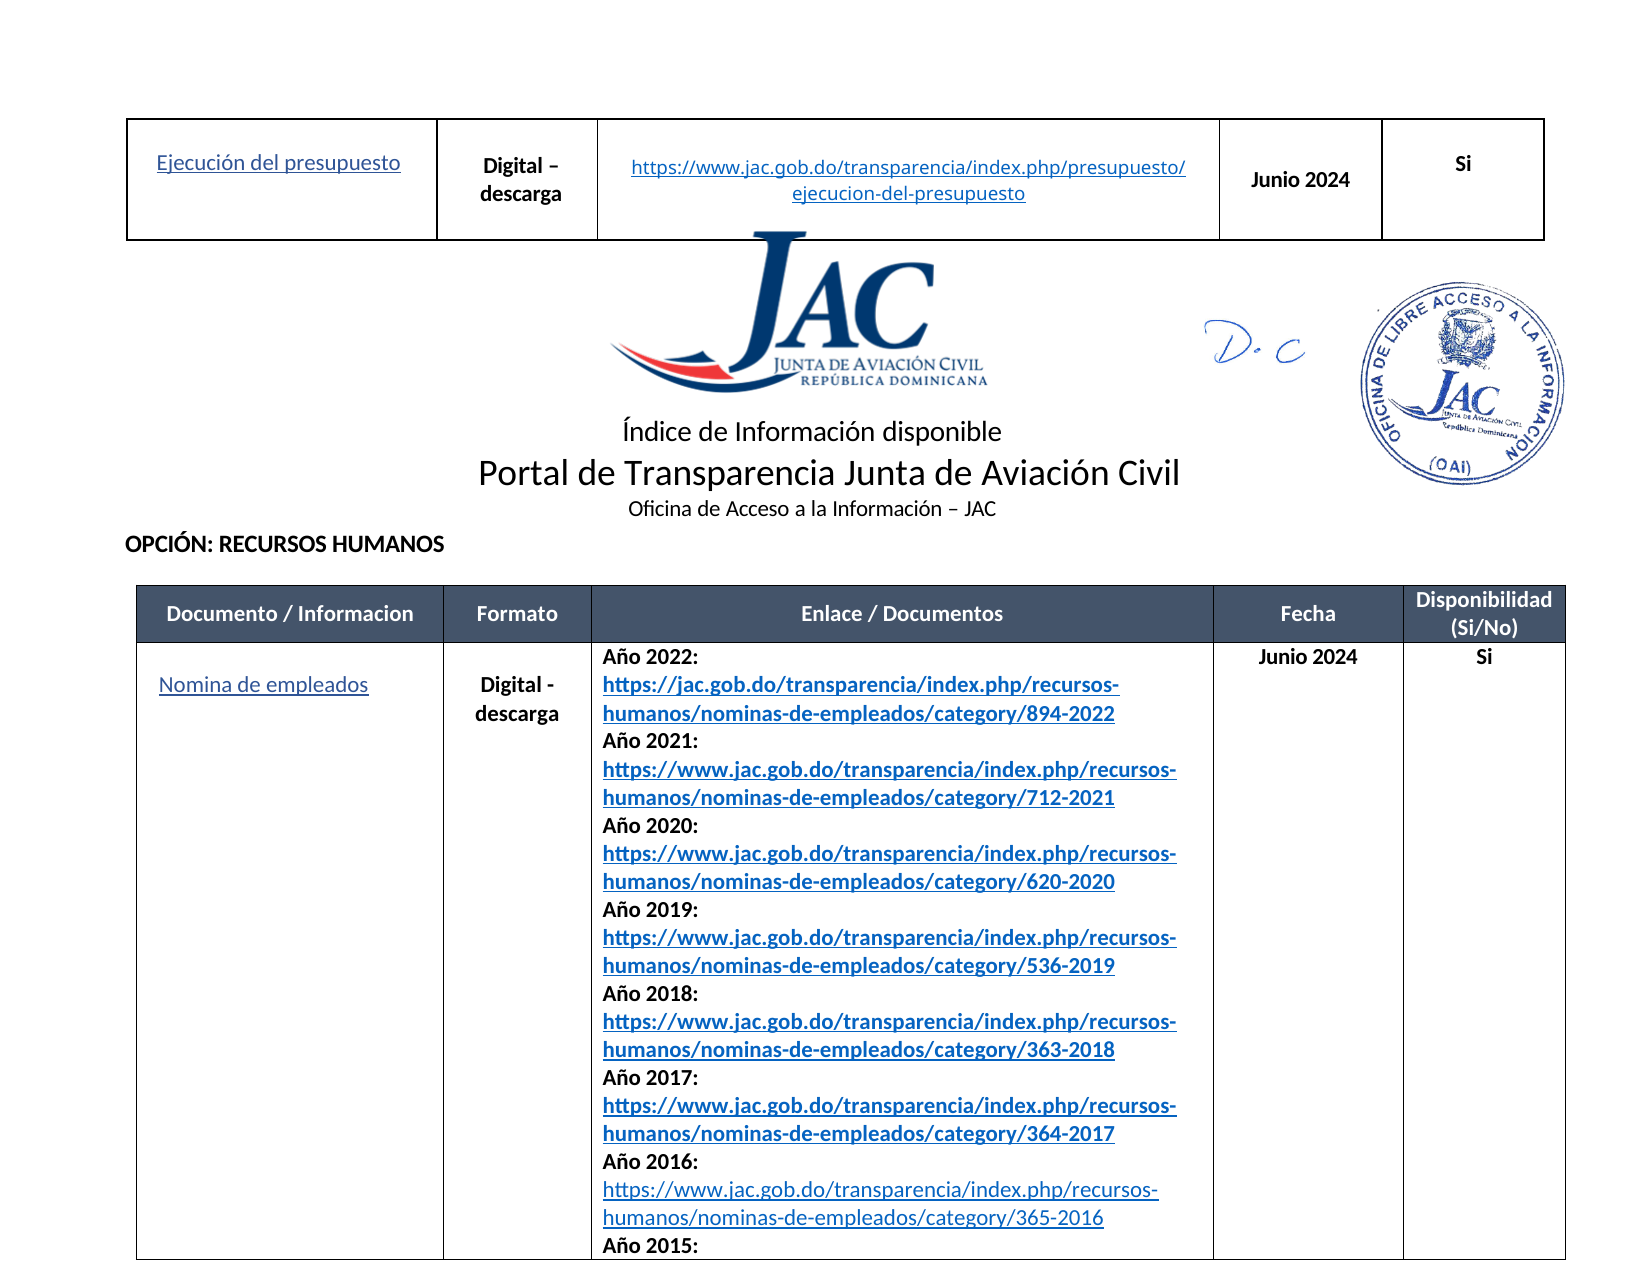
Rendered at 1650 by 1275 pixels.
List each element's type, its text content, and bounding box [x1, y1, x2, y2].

text Portal de Transparencia Junta de Aviación Civil [478, 449, 1262, 494]
table_cell Digital -descarga [444, 643, 591, 1259]
text Índice de Información disponible [477, 413, 1147, 448]
table_header Formato [444, 586, 591, 642]
table_header Disponibilidad (Si/No) [1404, 586, 1565, 642]
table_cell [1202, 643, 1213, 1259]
table_header Enlace / Documentos [592, 586, 1213, 642]
text Oficina de Acceso a la Información – JAC [478, 494, 1147, 522]
table_header Fecha [1214, 586, 1403, 642]
table_cell Si [1383, 120, 1543, 239]
picture [603, 224, 1003, 401]
table_header Documento / Informacion [137, 586, 443, 642]
picture [1354, 275, 1569, 493]
text OPCIÓN: RECURSOS HUMANOS [125, 528, 1525, 558]
table_cell Junio 2024 [1220, 120, 1381, 239]
table_cell Nomina de empleados [137, 643, 443, 1259]
table_cell https://www.jac.gob.do/transparencia/index.php/presupuesto/ejecucion-del-presupuesto [598, 120, 1219, 239]
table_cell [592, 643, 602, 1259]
picture [1203, 318, 1308, 365]
table_cell Digital – descarga [438, 120, 597, 239]
table_cell Junio 2024 [1214, 643, 1403, 1259]
table_cell Si [1404, 643, 1565, 1259]
table_cell Ejecución del presupuesto [128, 120, 436, 239]
